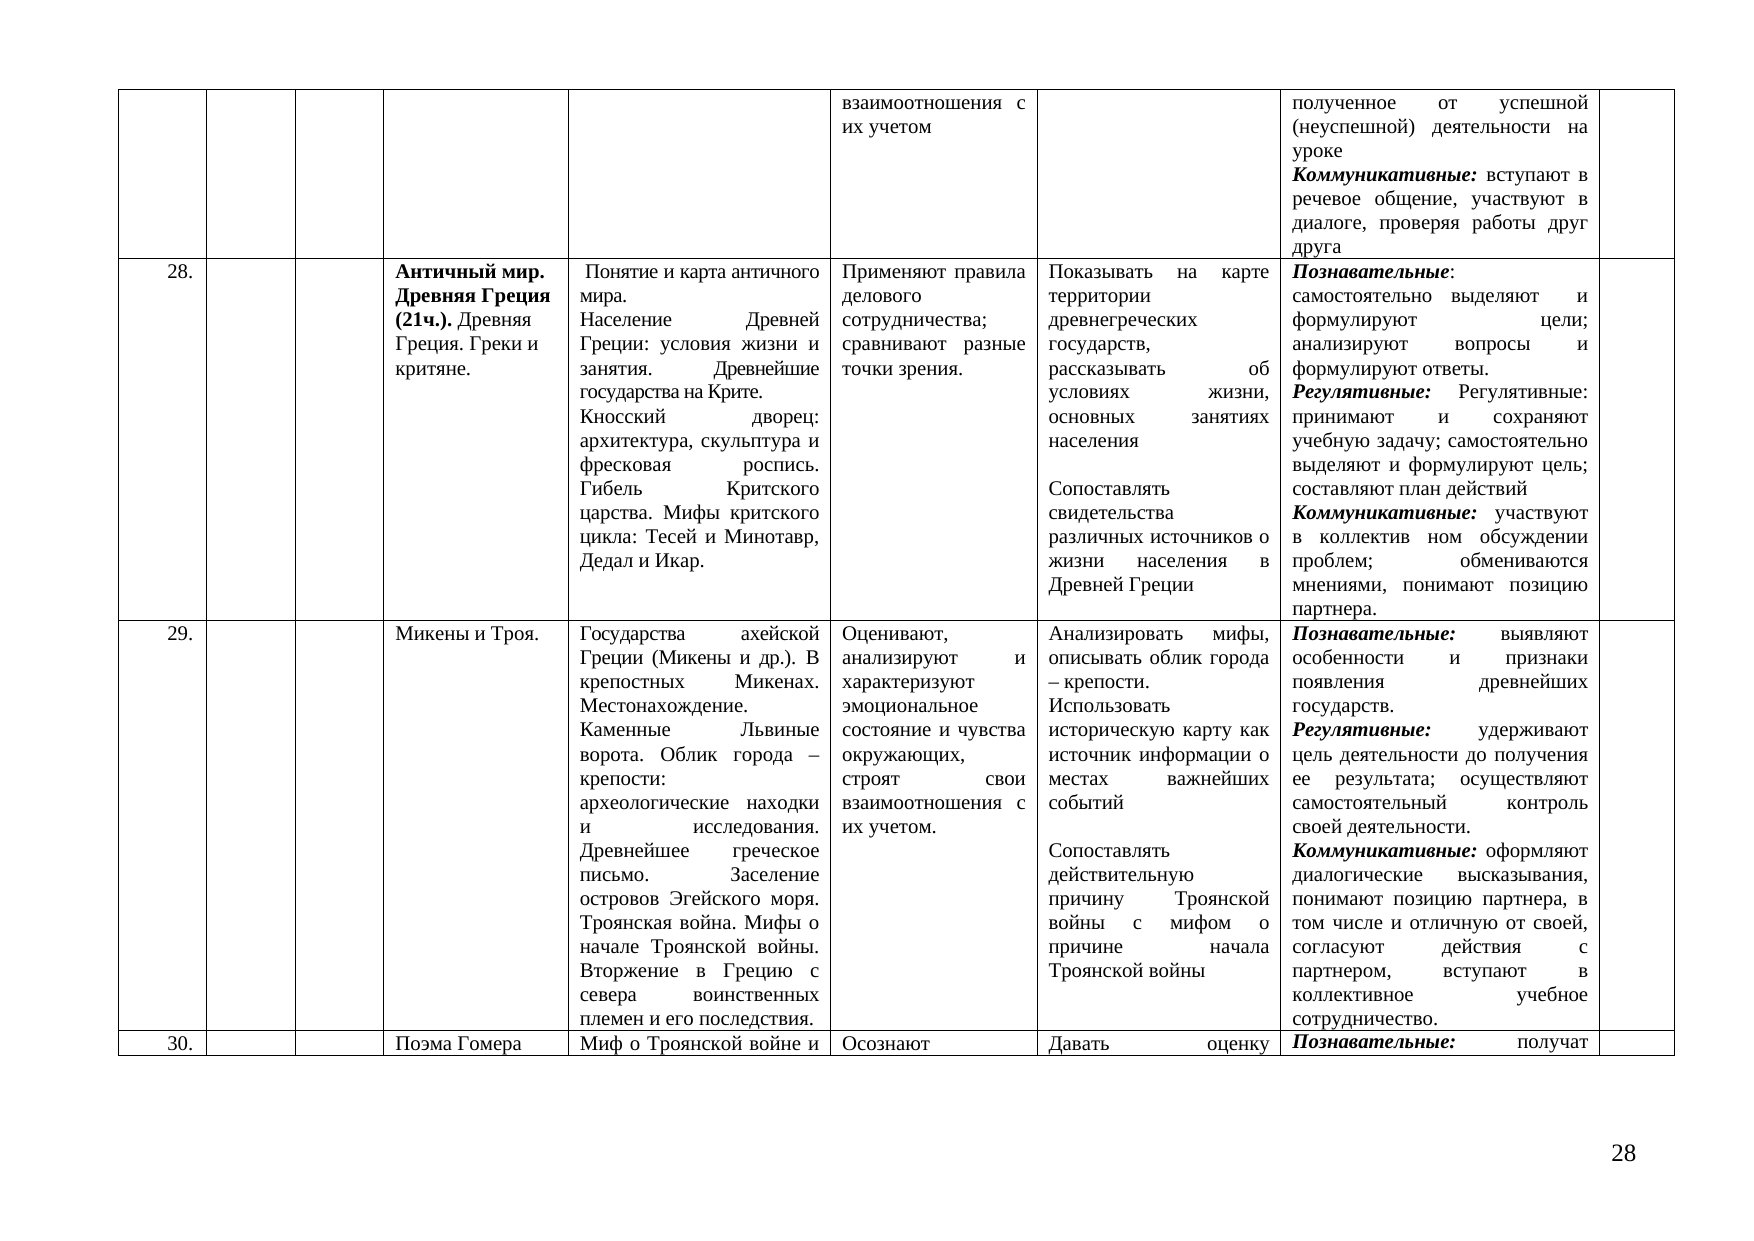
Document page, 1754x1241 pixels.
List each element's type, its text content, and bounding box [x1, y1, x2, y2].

table_cell [119, 259, 206, 620]
table_cell [207, 621, 295, 1030]
table_cell [296, 90, 383, 258]
table_cell Применяют правила делового сотрудничества; сравнивают разные точки зрения. [831, 259, 1037, 620]
table_cell Античный мир. Древняя Греция (21ч.). Древняя Греция. Греки и критяне. [384, 259, 568, 620]
table_cell Микены и Троя. [384, 621, 568, 1030]
table_cell [296, 621, 383, 1030]
table_cell Анализировать мифы, описывать облик города – крепости. Использовать историческую карту как источник информации о местах важнейших событий Сопоставлять действительную причину Троянской войны с мифом о причине начала Троянской войны [1038, 621, 1280, 1030]
table_cell Познавательные: самостоятельно выделяют и формулируют цели; анализируют вопросы и формулируют ответы. Регулятивные: Регулятивные: принимают и сохраняют учебную задачу; самостоятельно выделяют и формулируют цель; составляют план действий Коммуникативные: участвуют в коллектив ном обсуждении проблем; обмениваются мнениями, понимают позицию партнера. [1281, 259, 1599, 620]
table_cell [207, 259, 295, 620]
table_cell [119, 1031, 206, 1055]
table_cell Познавательные: выявляют особенности и признаки появления древнейших государств. Регулятивные: удерживают цель деятельности до получения ее результата; осуществляют самостоятельный контроль своей деятельности. Коммуникативные: оформляют диалогические высказывания, понимают позицию партнера, в том числе и отличную от своей, согласуют действия с партнером, вступают в коллективное учебное сотрудничество. [1281, 621, 1599, 1030]
table_cell [296, 259, 383, 620]
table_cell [569, 90, 830, 258]
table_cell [1038, 1031, 1280, 1055]
table_cell Оценивают, анализируют и характеризуют эмоциональное состояние и чувства окружающих, строят свои взаимоотношения с их учетом. [831, 621, 1037, 1030]
table_cell [1600, 90, 1674, 258]
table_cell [1281, 1031, 1599, 1055]
table_cell [207, 90, 295, 258]
table_cell [207, 1031, 295, 1055]
table_cell [1600, 621, 1674, 1030]
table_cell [384, 1031, 568, 1055]
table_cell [569, 1031, 830, 1055]
table_cell [119, 90, 206, 258]
table_cell [296, 1031, 383, 1055]
table_cell Понятие и карта античного мира. Население Древней Греции: условия жизни и занятия. Древнейшие государства на Крите. Кносский дворец: архитектура, скульптура и фресковая роспись. Гибель Критского царства. Мифы критского цикла: Тесей и Минотавр, Дедал и Икар. [569, 259, 830, 620]
table_cell Показывать на карте территории древнегреческих государств, рассказывать об условиях жизни, основных занятиях населения Сопоставлять свидетельства различных источников о жизни населения в Древней Греции [1038, 259, 1280, 620]
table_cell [384, 90, 568, 258]
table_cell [1038, 90, 1280, 258]
table_cell [119, 621, 206, 1030]
table_cell [1600, 1031, 1674, 1055]
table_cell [831, 90, 1037, 258]
table_cell [1600, 259, 1674, 620]
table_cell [831, 1031, 1037, 1055]
table_cell Государства ахейской Греции (Микены и др.). В крепостных Микенах. Местонахождение. Каменные Львиные ворота. Облик города – крепости: археологические находки и исследования. Древнейшее греческое письмо. Заселение островов Эгейского моря. Троянская война. Мифы о начале Троянской войны. Вторжение в Грецию с севера воинственных племен и его последствия. [569, 621, 830, 1030]
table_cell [1281, 90, 1599, 258]
